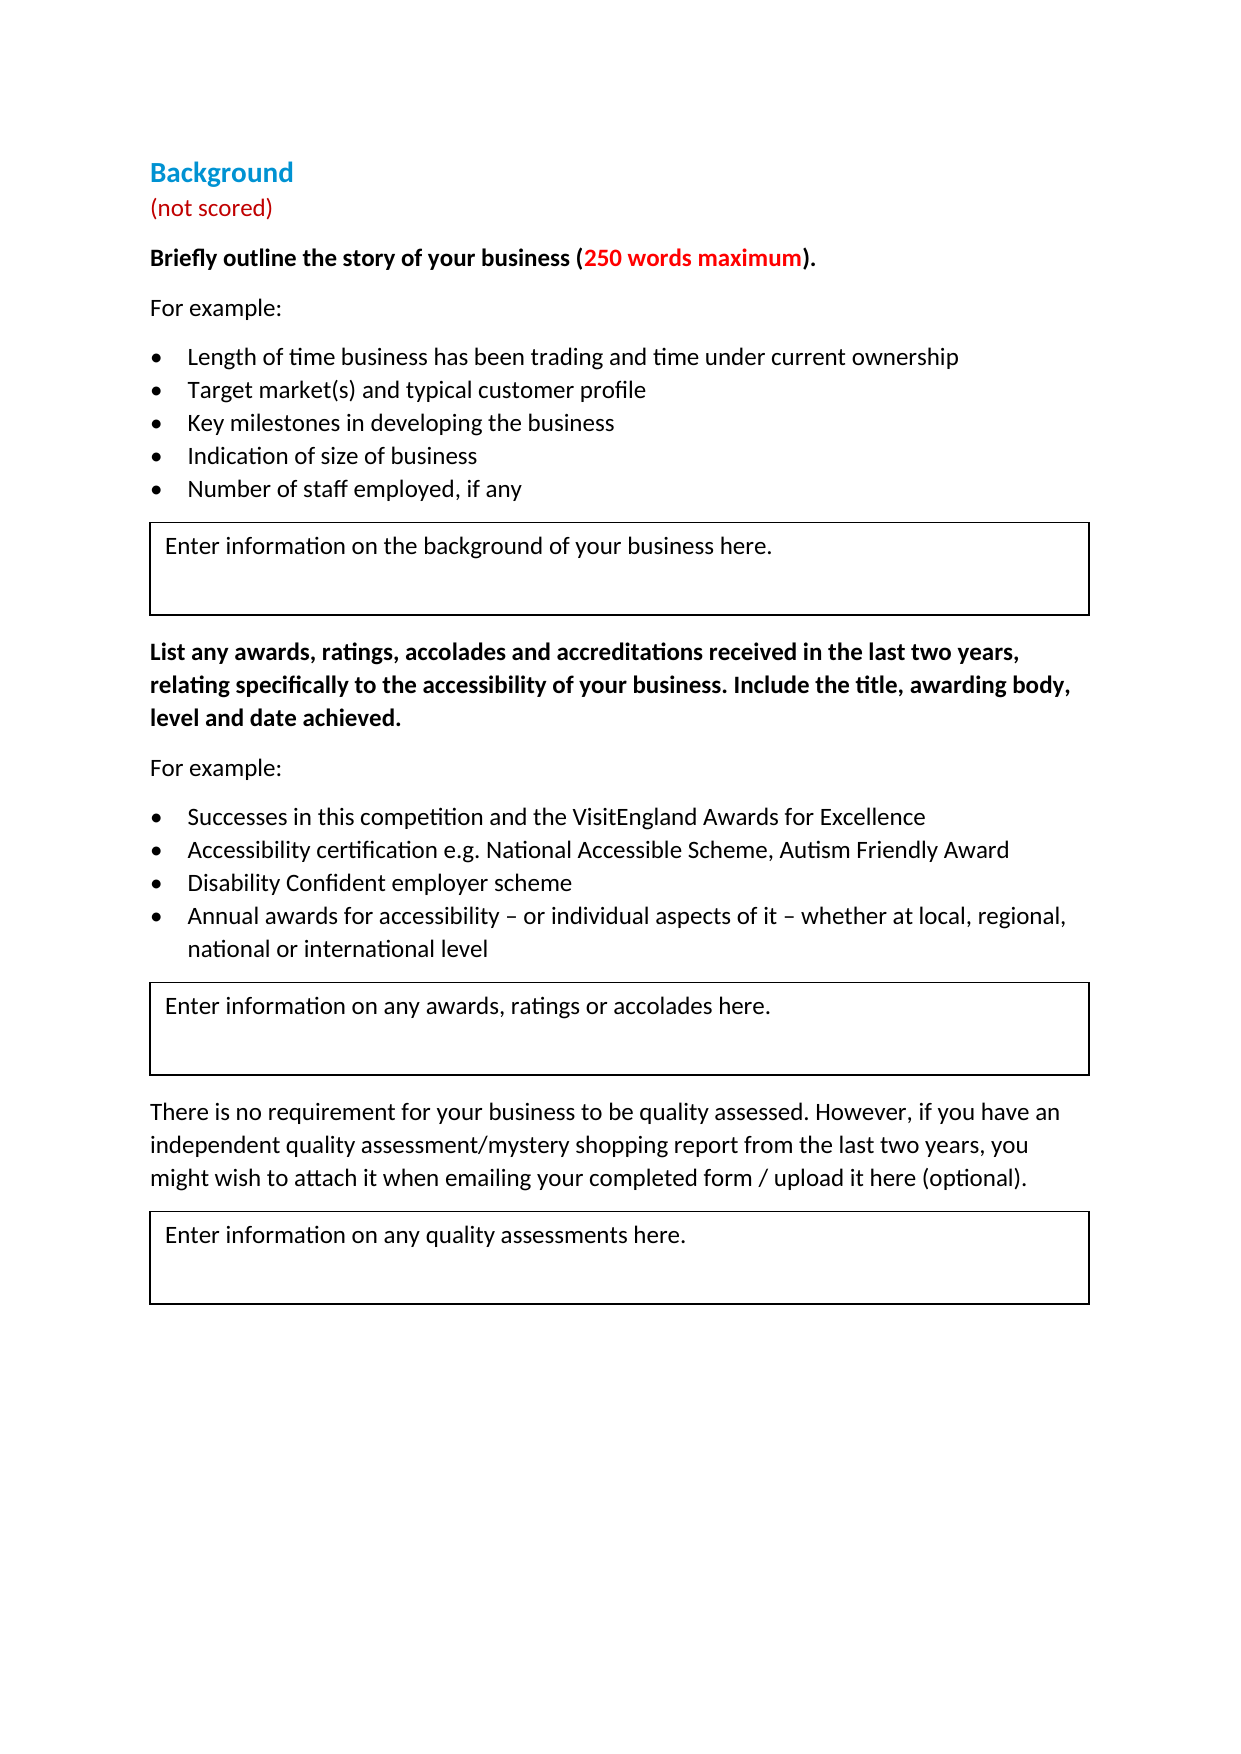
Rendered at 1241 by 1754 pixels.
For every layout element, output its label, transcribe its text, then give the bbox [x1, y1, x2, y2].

text Briefly outline the story of your business (250 words maximum). [150, 242, 1090, 273]
text There is no requirement for your business to be quality assessed. However, if you have an independent quality assessment/mystery shopping report from the last two years, you might wish to attach it when emailing your completed form / upload it here (optional). [150, 1096, 1090, 1192]
list Number of staff employed, if any [150, 473, 1090, 503]
list Length of time business has been trading and time under current ownership [150, 341, 1090, 372]
list Indication of size of business [150, 440, 1090, 471]
list Key milestones in developing the business [150, 407, 1090, 438]
list Annual awards for accessibility – or individual aspects of it – whether at local, regional, national or international level [150, 900, 1090, 963]
text List any awards, ratings, accolades and accreditations received in the last two years, relating specifically to the accessibility of your business. Include the title, awarding body, level and date achieved. [150, 636, 1090, 733]
list Target market(s) and typical customer profile [150, 374, 1090, 405]
list Disability Confident employer scheme [150, 867, 1090, 898]
list Accessibility certification e.g. National Accessible Scheme, Autism Friendly Award [150, 834, 1090, 865]
subtitle Background [150, 154, 1090, 190]
list Successes in this competition and the VisitEngland Awards for Excellence [150, 801, 1090, 832]
text For example: [150, 292, 1090, 322]
text For example: [150, 752, 1090, 782]
text (not scored) [150, 193, 1090, 223]
